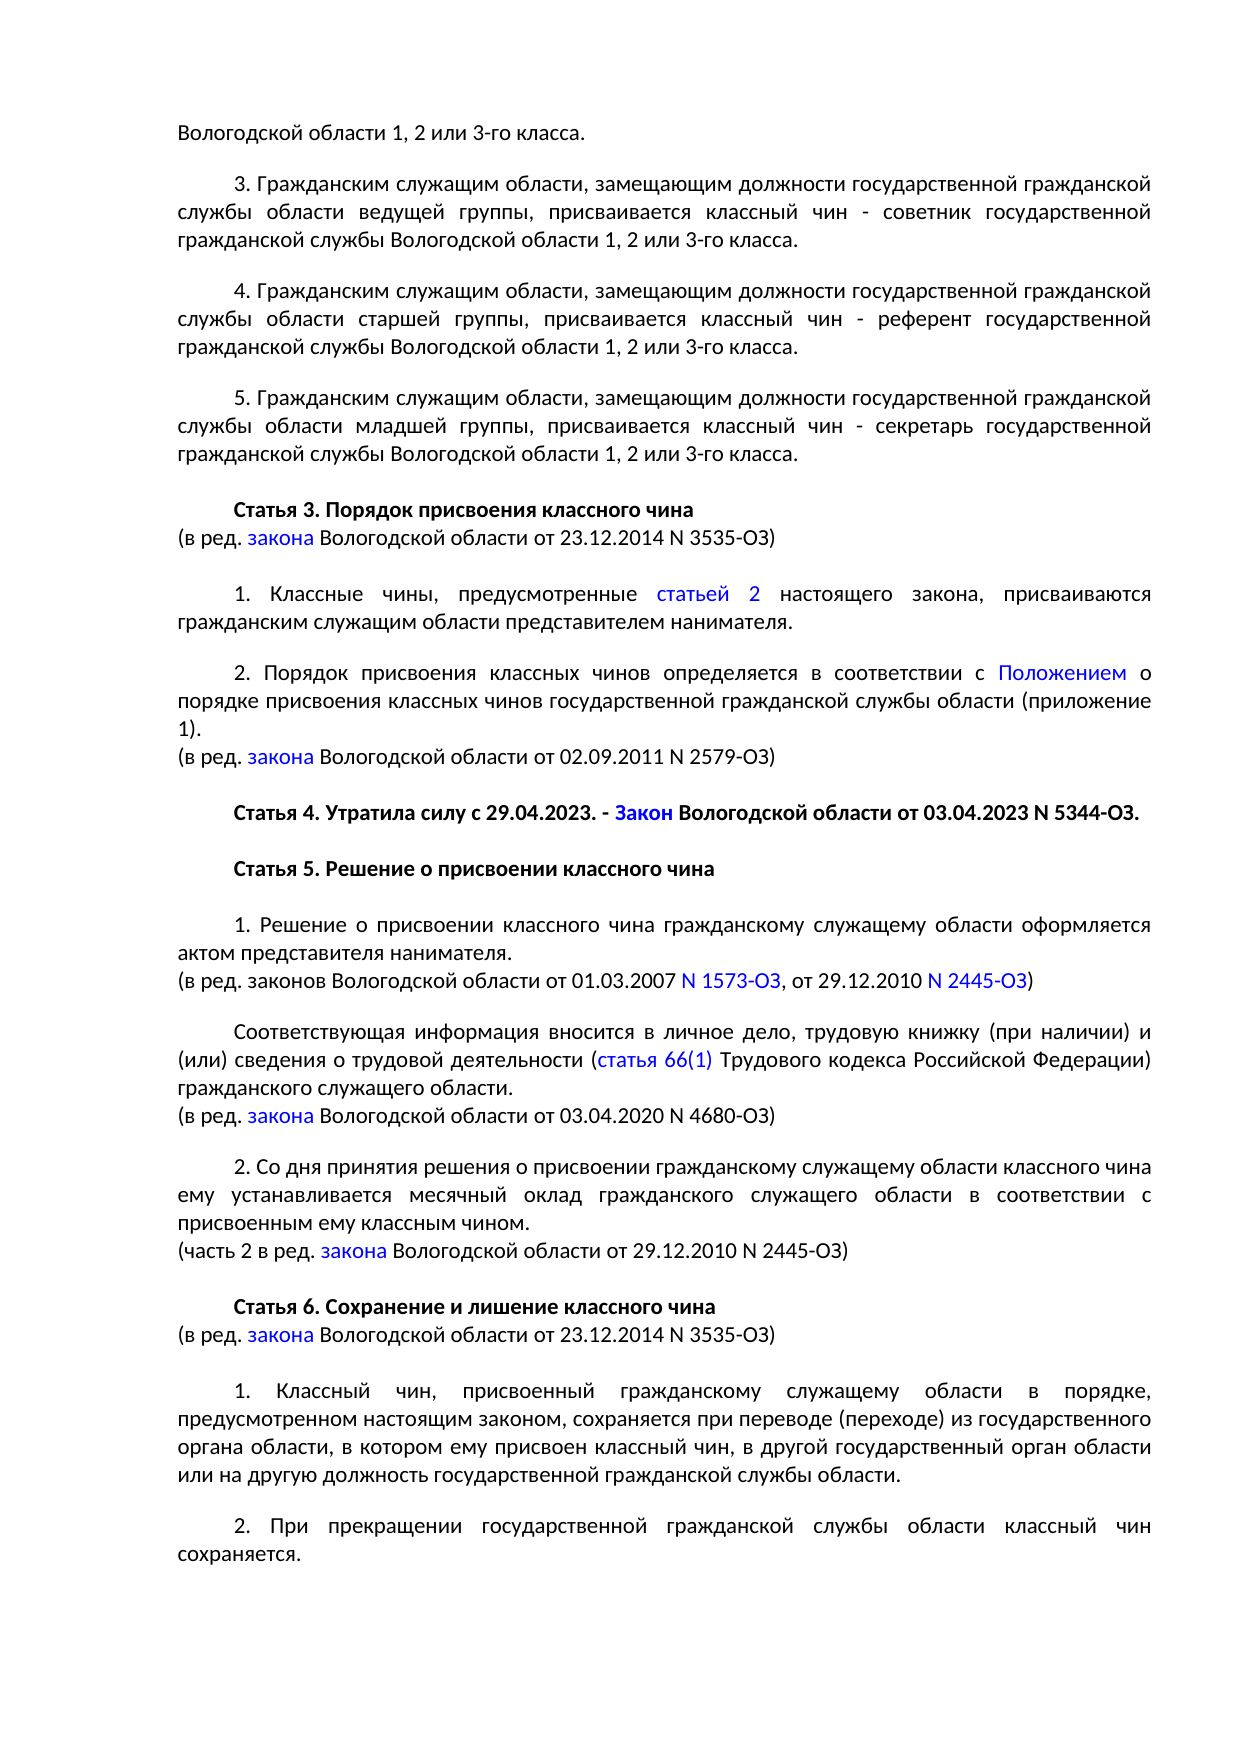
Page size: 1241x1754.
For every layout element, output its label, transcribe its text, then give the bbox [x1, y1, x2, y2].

text (в ред. законов Вологодской области от 01.03.2007 N 1573-ОЗ, от 29.12.2010 N 2445-ОЗ) [177, 966, 1152, 994]
title Статья 3. Порядок присвоения классного чина [177, 495, 1152, 523]
text 2. Со дня принятия решения о присвоении гражданскому служащему области классного чина ему устанавливается месячный оклад гражданского служащего области в соответствии с присвоенным ему классным чином. [177, 1152, 1152, 1236]
text 2. Порядок присвоения классных чинов определяется в соответствии с Положением о порядке присвоения классных чинов государственной гражданской службы области (приложение 1). [177, 658, 1152, 742]
text (в ред. закона Вологодской области от 03.04.2020 N 4680-ОЗ) [177, 1101, 1152, 1129]
text (в ред. закона Вологодской области от 23.12.2014 N 3535-ОЗ) [177, 523, 1152, 551]
text 3. Гражданским служащим области, замещающим должности государственной гражданской службы области ведущей группы, присваивается классный чин - советник государственной гражданской службы Вологодской области 1, 2 или 3-го класса. [177, 169, 1152, 253]
text 1. Классные чины, предусмотренные статьей 2 настоящего закона, присваиваются гражданским служащим области представителем нанимателя. [177, 579, 1152, 635]
text 2. При прекращении государственной гражданской службы области классный чин сохраняется. [177, 1511, 1152, 1567]
title Статья 5. Решение о присвоении классного чина [177, 854, 1152, 882]
text 4. Гражданским служащим области, замещающим должности государственной гражданской службы области старшей группы, присваивается классный чин - референт государственной гражданской службы Вологодской области 1, 2 или 3-го класса. [177, 276, 1152, 360]
title Статья 6. Сохранение и лишение классного чина [177, 1292, 1152, 1320]
text Соответствующая информация вносится в личное дело, трудовую книжку (при наличии) и (или) сведения о трудовой деятельности (статья 66(1) Трудового кодекса Российской Федерации) гражданского служащего области. [177, 1017, 1152, 1101]
text (в ред. закона Вологодской области от 23.12.2014 N 3535-ОЗ) [177, 1320, 1152, 1348]
text (в ред. закона Вологодской области от 02.09.2011 N 2579-ОЗ) [177, 742, 1152, 770]
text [177, 118, 1152, 146]
text (часть 2 в ред. закона Вологодской области от 29.12.2010 N 2445-ОЗ) [177, 1236, 1152, 1264]
text 5. Гражданским служащим области, замещающим должности государственной гражданской службы области младшей группы, присваивается классный чин - секретарь государственной гражданской службы Вологодской области 1, 2 или 3-го класса. [177, 383, 1152, 467]
title Статья 4. Утратила силу с 29.04.2023. - Закон Вологодской области от 03.04.2023 N 5344-ОЗ. [177, 798, 1152, 826]
text 1. Классный чин, присвоенный гражданскому служащему области в порядке, предусмотренном настоящим законом, сохраняется при переводе (переходе) из государственного органа области, в котором ему присвоен классный чин, в другой государственный орган области или на другую должность государственной гражданской службы области. [177, 1376, 1152, 1488]
text 1. Решение о присвоении классного чина гражданскому служащему области оформляется актом представителя нанимателя. [177, 910, 1152, 966]
